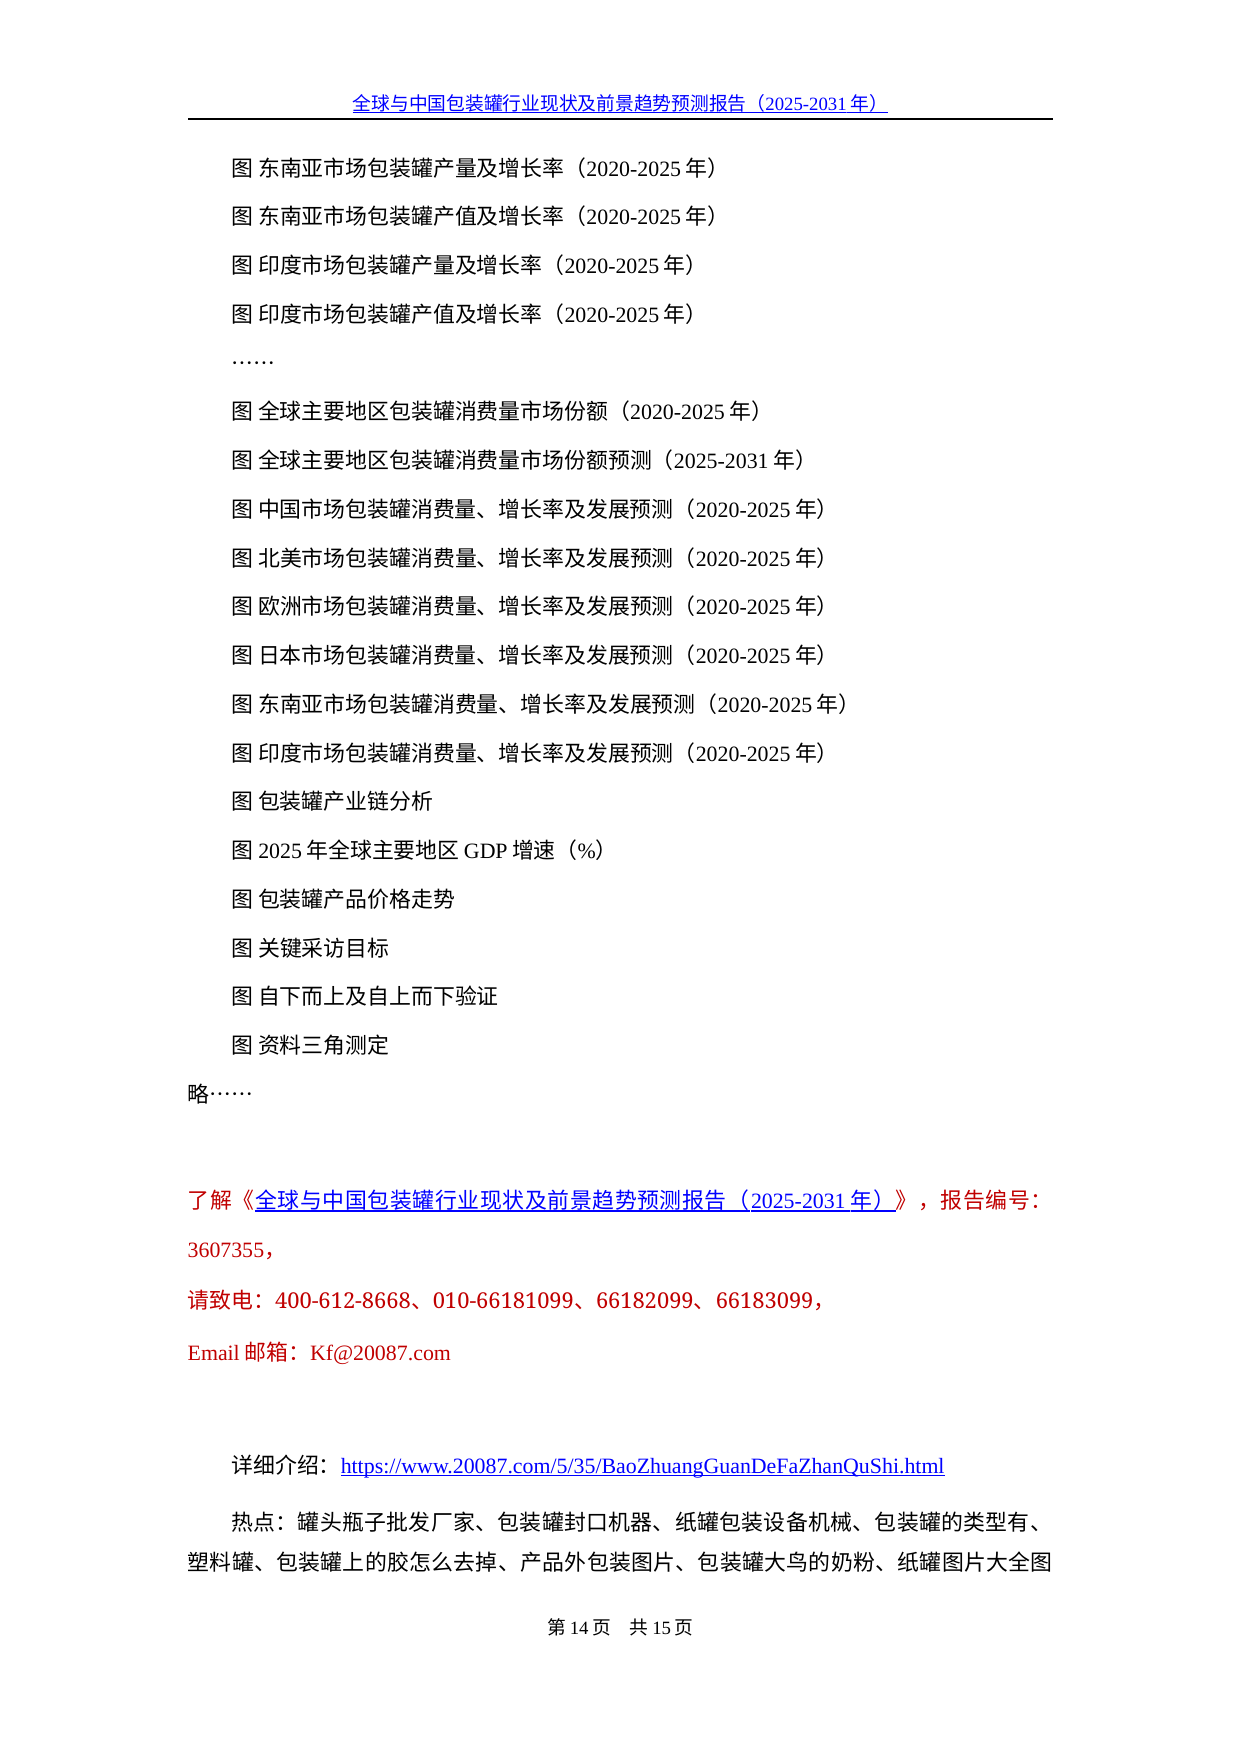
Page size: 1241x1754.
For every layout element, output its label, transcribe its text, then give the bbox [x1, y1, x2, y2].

text 请致电：400-612-8668、010-66181099、66182099、66183099， [187, 1283, 1053, 1316]
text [187, 1504, 1053, 1577]
text 了解《全球与中国包装罐行业现状及前景趋势预测报告（2025-2031年）》，报告编号：3607355， [187, 1183, 1053, 1264]
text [187, 150, 1053, 1109]
text Email邮箱：Kf@20087.com [187, 1335, 1053, 1367]
text 详细介绍：https://www.20087.com/5/35/BaoZhuangGuanDeFaZhanQuShi.html [187, 1448, 1053, 1480]
